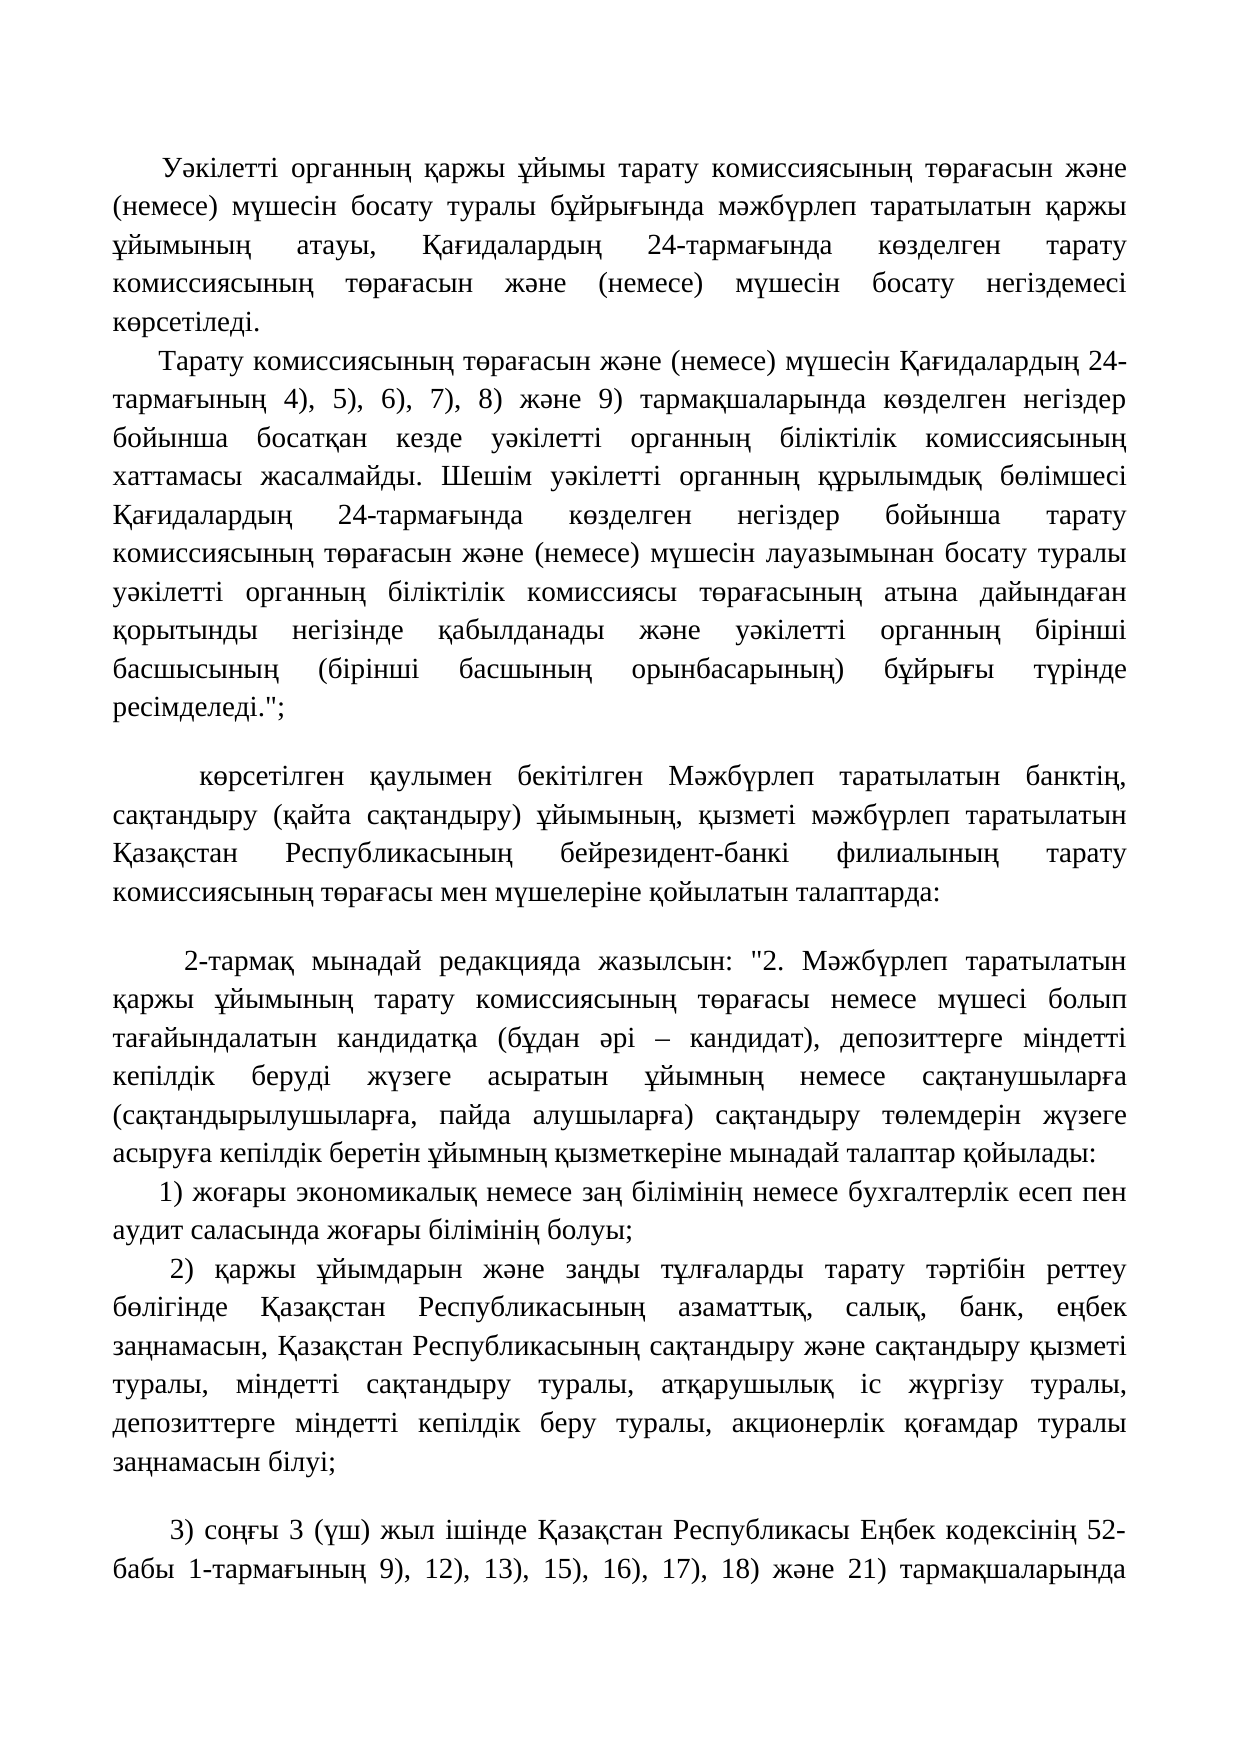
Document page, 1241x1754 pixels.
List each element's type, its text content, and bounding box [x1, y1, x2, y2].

text 2-тармақ мынадай редакцияда жазылсын: "2. Мәжбүрлеп таратылатын қаржы ұйымының тарату комиссиясының төрағасы немесе мүшесі болып тағайындалатын кандидатқа (бұдан әрі – кандидат), депозиттерге міндетті кепілдік беруді жүзеге асыратын ұйымның немесе сақтанушыларға (сақтандырылушыларға, пайда алушыларға) сақтандыру төлемдерін жүзеге асыруға кепілдік беретін ұйымның қызметкеріне мынадай талаптар қойылады: [112, 943, 1128, 1169]
text 1) жоғары экономикалық немесе заң білімінің немесе бухгалтерлік есеп пен аудит саласында жоғары білімінің болуы; [112, 1174, 1128, 1246]
text Уәкілетті органның қаржы ұйымы тарату комиссиясының төрағасын және (немесе) мүшесін босату туралы бұйрығында мәжбүрлеп таратылатын қаржы ұйымының атауы, Қағидалардың 24-тармағында көзделген тарату комиссиясының төрағасын және (немесе) мүшесін босату негіздемесі көрсетіледі. [112, 150, 1128, 338]
text көрсетілген қаулымен бекітілген Мәжбүрлеп таратылатын банктің, сақтандыру (қайта сақтандыру) ұйымының, қызметі мәжбүрлеп таратылатын Қазақстан Республикасының бейрезидент-банкі филиалының тарату комиссиясының төрағасы мен мүшелеріне қойылатын талаптарда: [112, 758, 1128, 907]
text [112, 1512, 1128, 1584]
text 2) қаржы ұйымдарын және заңды тұлғаларды тарату тәртібін реттеу бөлігінде Қазақстан Республикасының азаматтық, салық, банк, еңбек заңнамасын, Қазақстан Республикасының сақтандыру және сақтандыру қызметі туралы, міндетті сақтандыру туралы, атқарушылық іс жүргізу туралы, депозиттерге міндетті кепілдік беру туралы, акционерлік қоғамдар туралы заңнамасын білуі; [112, 1251, 1128, 1477]
text Тарату комиссиясының төрағасын және (немесе) мүшесін Қағидалардың 24-тармағының 4), 5), 6), 7), 8) және 9) тармақшаларында көзделген негіздер бойынша босатқан кезде уәкілетті органның біліктілік комиссиясының хаттамасы жасалмайды. Шешім уәкілетті органның құрылымдық бөлімшесі Қағидалардың 24-тармағында көзделген негіздер бойынша тарату комиссиясының төрағасын және (немесе) мүшесін лауазымынан босату туралы уәкілетті органның біліктілік комиссиясы төрағасының атына дайындаған қорытынды негізінде қабылданады және уәкілетті органның бірінші басшысының (бірінші басшының орынбасарының) бұйрығы түрінде ресімделеді."; [112, 343, 1128, 723]
